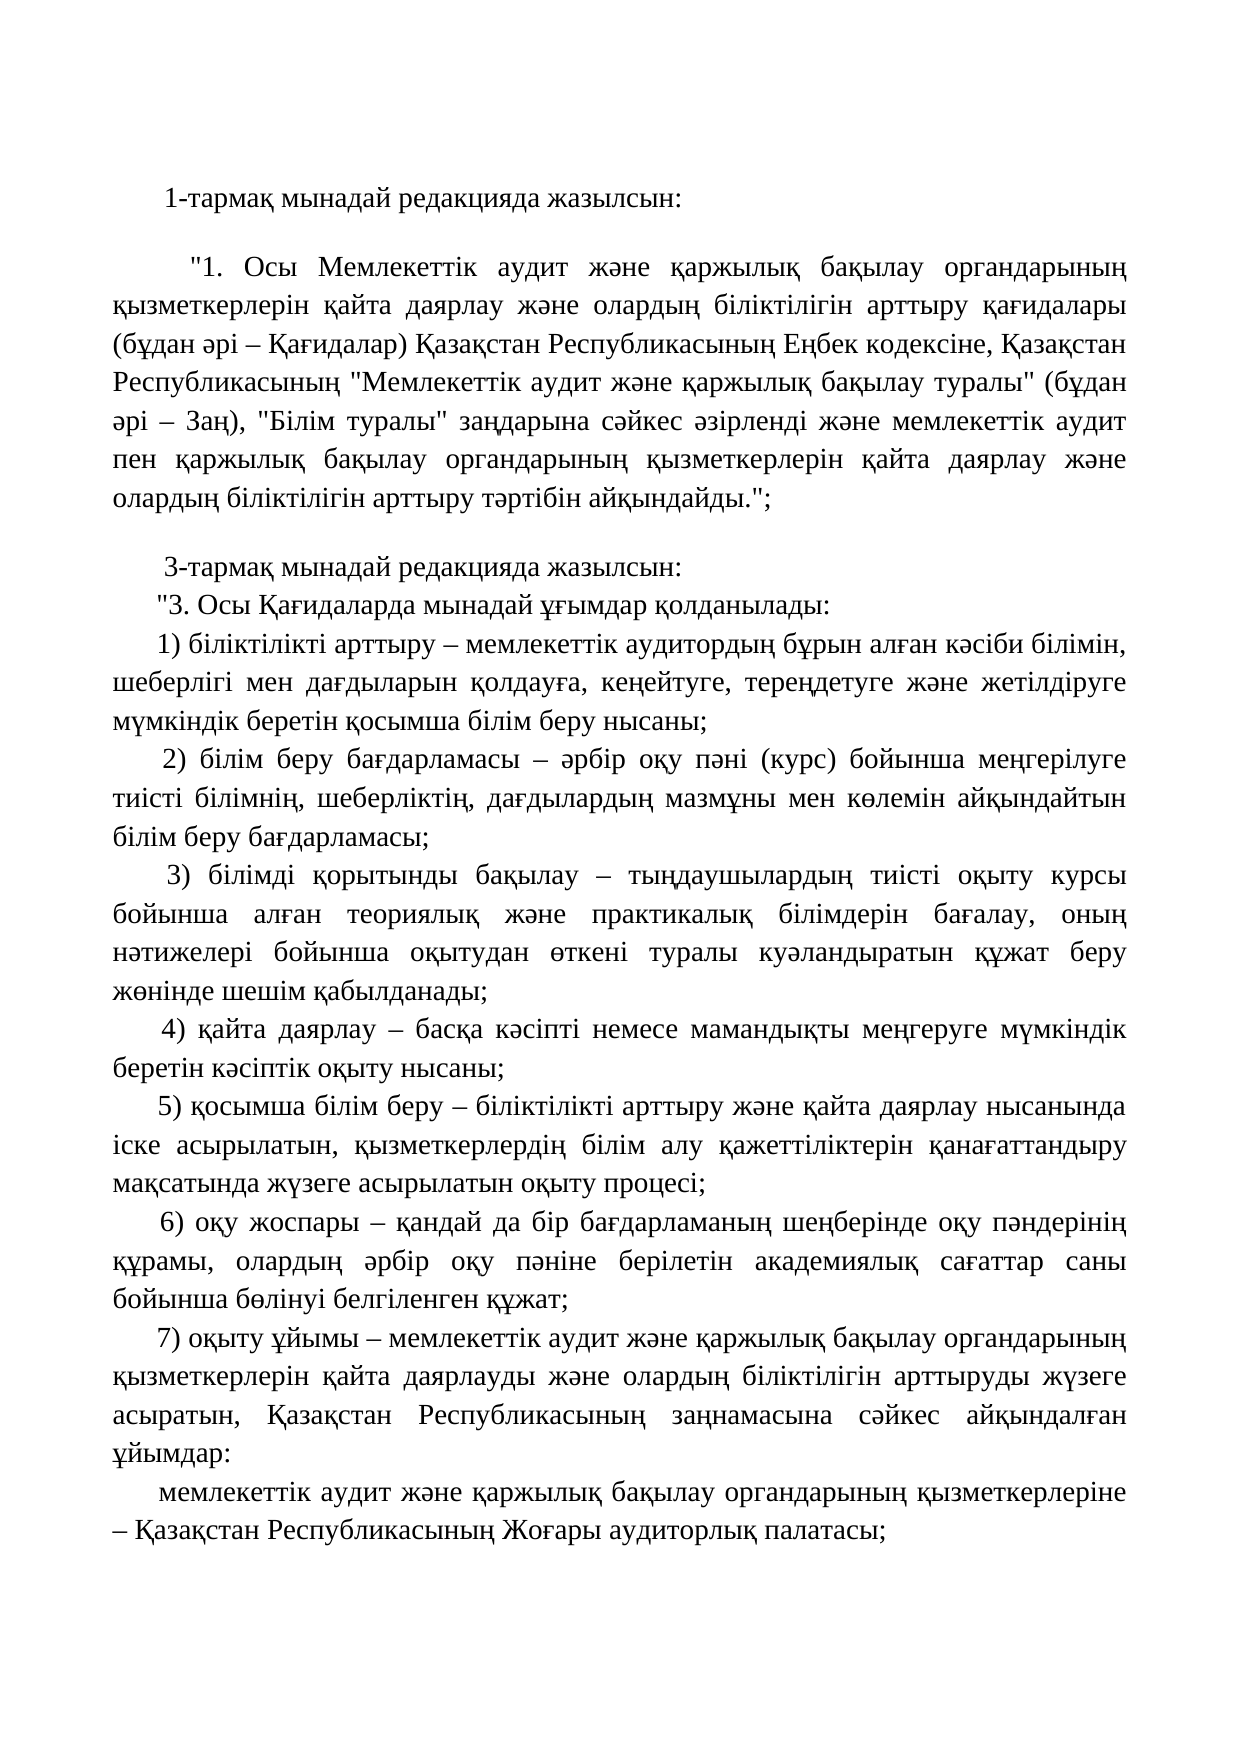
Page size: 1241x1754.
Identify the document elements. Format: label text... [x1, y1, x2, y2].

text "1. Осы Мемлекеттік аудит және қаржылық бақылау органдарының қызметкерлерін қайта даярлау және олардың біліктілігін арттыру қағидалары (бұдан әрі – Қағидалар) Қазақстан Республикасының Еңбек кодексіне, Қазақстан Республикасының "Мемлекеттік аудит және қаржылық бақылау туралы" (бұдан әрі – Заң), "Білім туралы" заңдарына сәйкес әзірленді және мемлекеттік аудит пен қаржылық бақылау органдарының қызметкерлерін қайта даярлау және олардың біліктілігін арттыру тәртібін айқындайды."; [112, 249, 1128, 514]
text 2) білім беру бағдарламасы – әрбір оқу пәні (курс) бойынша меңгерілуге тиісті білімнің, шеберліктің, дағдылардың мазмұны мен көлемін айқындайтын білім беру бағдарламасы; [112, 742, 1128, 852]
text "3. Осы Қағидаларда мынадай ұғымдар қолданылады: [112, 587, 1128, 621]
text 5) қосымша білім беру – біліктілікті арттыру және қайта даярлау нысанында іске асырылатын, қызметкерлердің білім алу қажеттіліктерін қанағаттандыру мақсатында жүзеге асырылатын оқыту процесі; [112, 1088, 1128, 1199]
text 7) оқыту ұйымы – мемлекеттік аудит және қаржылық бақылау органдарының қызметкерлерін қайта даярлауды және олардың біліктілігін арттыруды жүзеге асыратын, Қазақстан Республикасының заңнамасына сәйкес айқындалған ұйымдар: [112, 1320, 1128, 1469]
text 3) білімді қорытынды бақылау – тыңдаушылардың тиісті оқыту курсы бойынша алған теориялық және практикалық білімдерін бағалау, оның нәтижелері бойынша оқытудан өткені туралы куәландыратын құжат беру жөнінде шешім қабылданады; [112, 857, 1128, 1006]
text 1-тармақ мынадай редакцияда жазылсын: [112, 180, 1128, 214]
text 1) біліктілікті арттыру – мемлекеттік аудитордың бұрын алған кәсіби білімін, шеберлігі мен дағдыларын қолдауға, кеңейтуге, тереңдетуге және жетілдіруге мүмкіндік беретін қосымша білім беру нысаны; [112, 626, 1128, 737]
text 3-тармақ мынадай редакцияда жазылсын: [112, 549, 1128, 582]
text мемлекеттік аудит және қаржылық бақылау органдарының қызметкерлеріне – Қазақстан Республикасының Жоғары аудиторлық палатасы; [112, 1474, 1128, 1546]
text 4) қайта даярлау – басқа кәсіпті немесе мамандықты меңгеруге мүмкіндік беретін кәсіптік оқыту нысаны; [112, 1011, 1128, 1083]
text 6) оқу жоспары – қандай да бір бағдарламаның шеңберінде оқу пәндерінің құрамы, олардың әрбір оқу пәніне берілетін академиялық сағаттар саны бойынша бөлінуі белгіленген құжат; [112, 1204, 1128, 1315]
